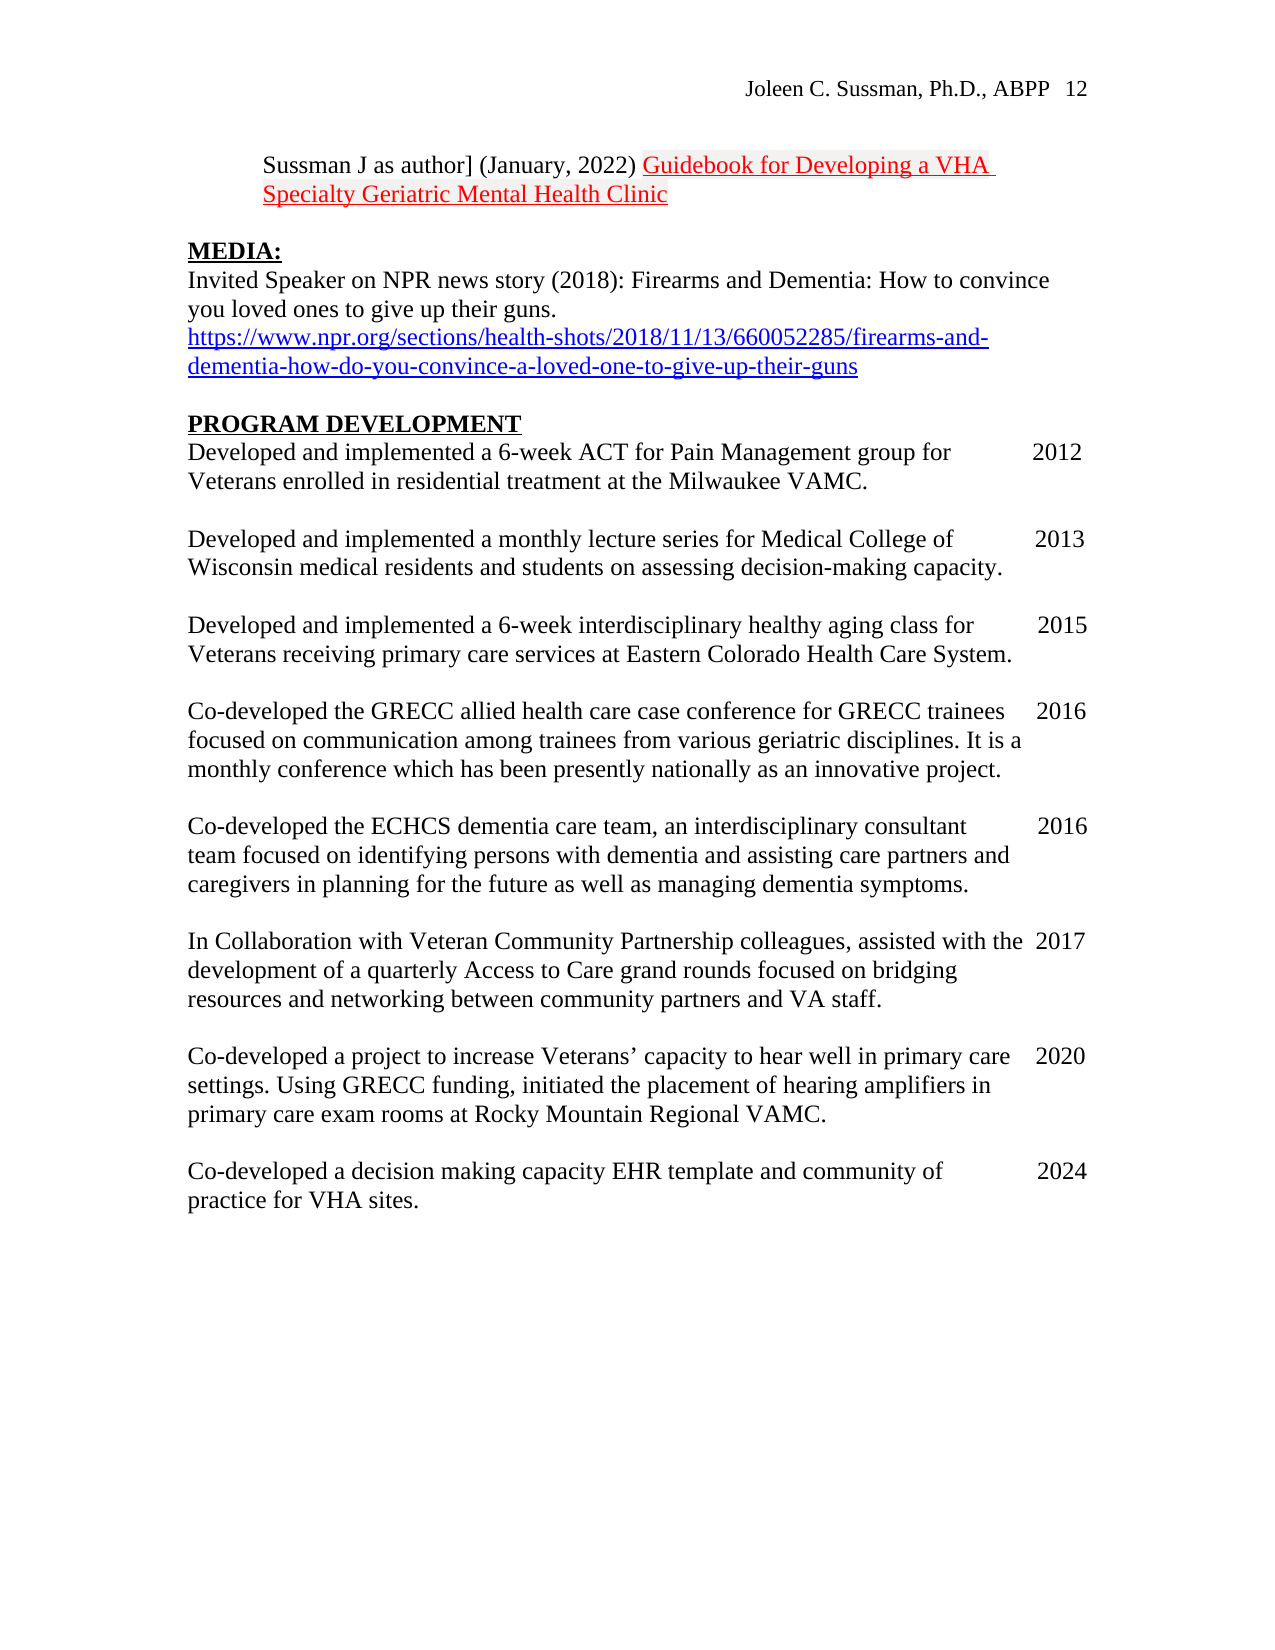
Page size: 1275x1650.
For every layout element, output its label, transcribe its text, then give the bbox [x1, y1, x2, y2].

text Veterans enrolled in residential treatment at the Milwaukee VAMC. [187, 466, 1087, 495]
text Developed and implemented a monthly lecture series for Medical College of 2013 [187, 524, 1087, 552]
text Co-developed the GRECC allied health care case conference for GRECC trainees 2016 [187, 696, 1087, 725]
text Developed and implemented a 6-week ACT for Pain Management group for 2012 [187, 437, 1087, 466]
text monthly conference which has been presently nationally as an innovative project. [187, 754, 1087, 782]
text MEDIA: [187, 236, 1087, 265]
text primary care exam rooms at Rocky Mountain Regional VAMC. [187, 1099, 1087, 1127]
text Co-developed a project to increase Veterans’ capacity to hear well in primary care 2020 settings. Using GRECC funding, initiated the placement of hearing amplifiers in [187, 1041, 1087, 1099]
text In Collaboration with Veteran Community Partnership colleagues, assisted with the 2017 development of a quarterly Access to Care grand rounds focused on bridging [187, 926, 1087, 984]
text Sussman J as author] (January, 2022) Guidebook for Developing a VHA Specialty Geriatric Mental Health Clinic [262, 150, 642, 204]
text Co-developed a decision making capacity EHR template and community of 2024 [187, 1156, 1087, 1185]
text PROGRAM DEVELOPMENT [187, 409, 1087, 437]
text Sussman J as author] (January, 2022) Guidebook for Developing a VHA Specialty Geriatric Mental Health Clinic [668, 150, 1087, 207]
text Invited Speaker on NPR news story (2018): Firearms and Dementia: How to convince you loved ones to give up their guns. [187, 265, 1087, 322]
text Wisconsin medical residents and students on assessing decision-making capacity. [187, 552, 1087, 581]
text Veterans receiving primary care services at Eastern Colorado Health Care System. [187, 639, 1087, 667]
text resources and networking between community partners and VA staff. [187, 984, 1087, 1012]
text team focused on identifying persons with dementia and assisting care partners and caregivers in planning for the future as well as managing dementia symptoms. [187, 840, 1087, 897]
text practice for VHA sites. [187, 1185, 1087, 1214]
text Developed and implemented a 6-week interdisciplinary healthy aging class for 2015 [187, 610, 1087, 639]
text https://www.npr.org/sections/health-shots/2018/11/13/660052285/firearms-and-dementia-how-do-you-convince-a-loved-one-to-give-up-their-guns [187, 322, 1087, 380]
text focused on communication among trainees from various geriatric disciplines. It is a [187, 725, 1087, 754]
text Co-developed the ECHCS dementia care team, an interdisciplinary consultant 2016 [187, 811, 1087, 840]
